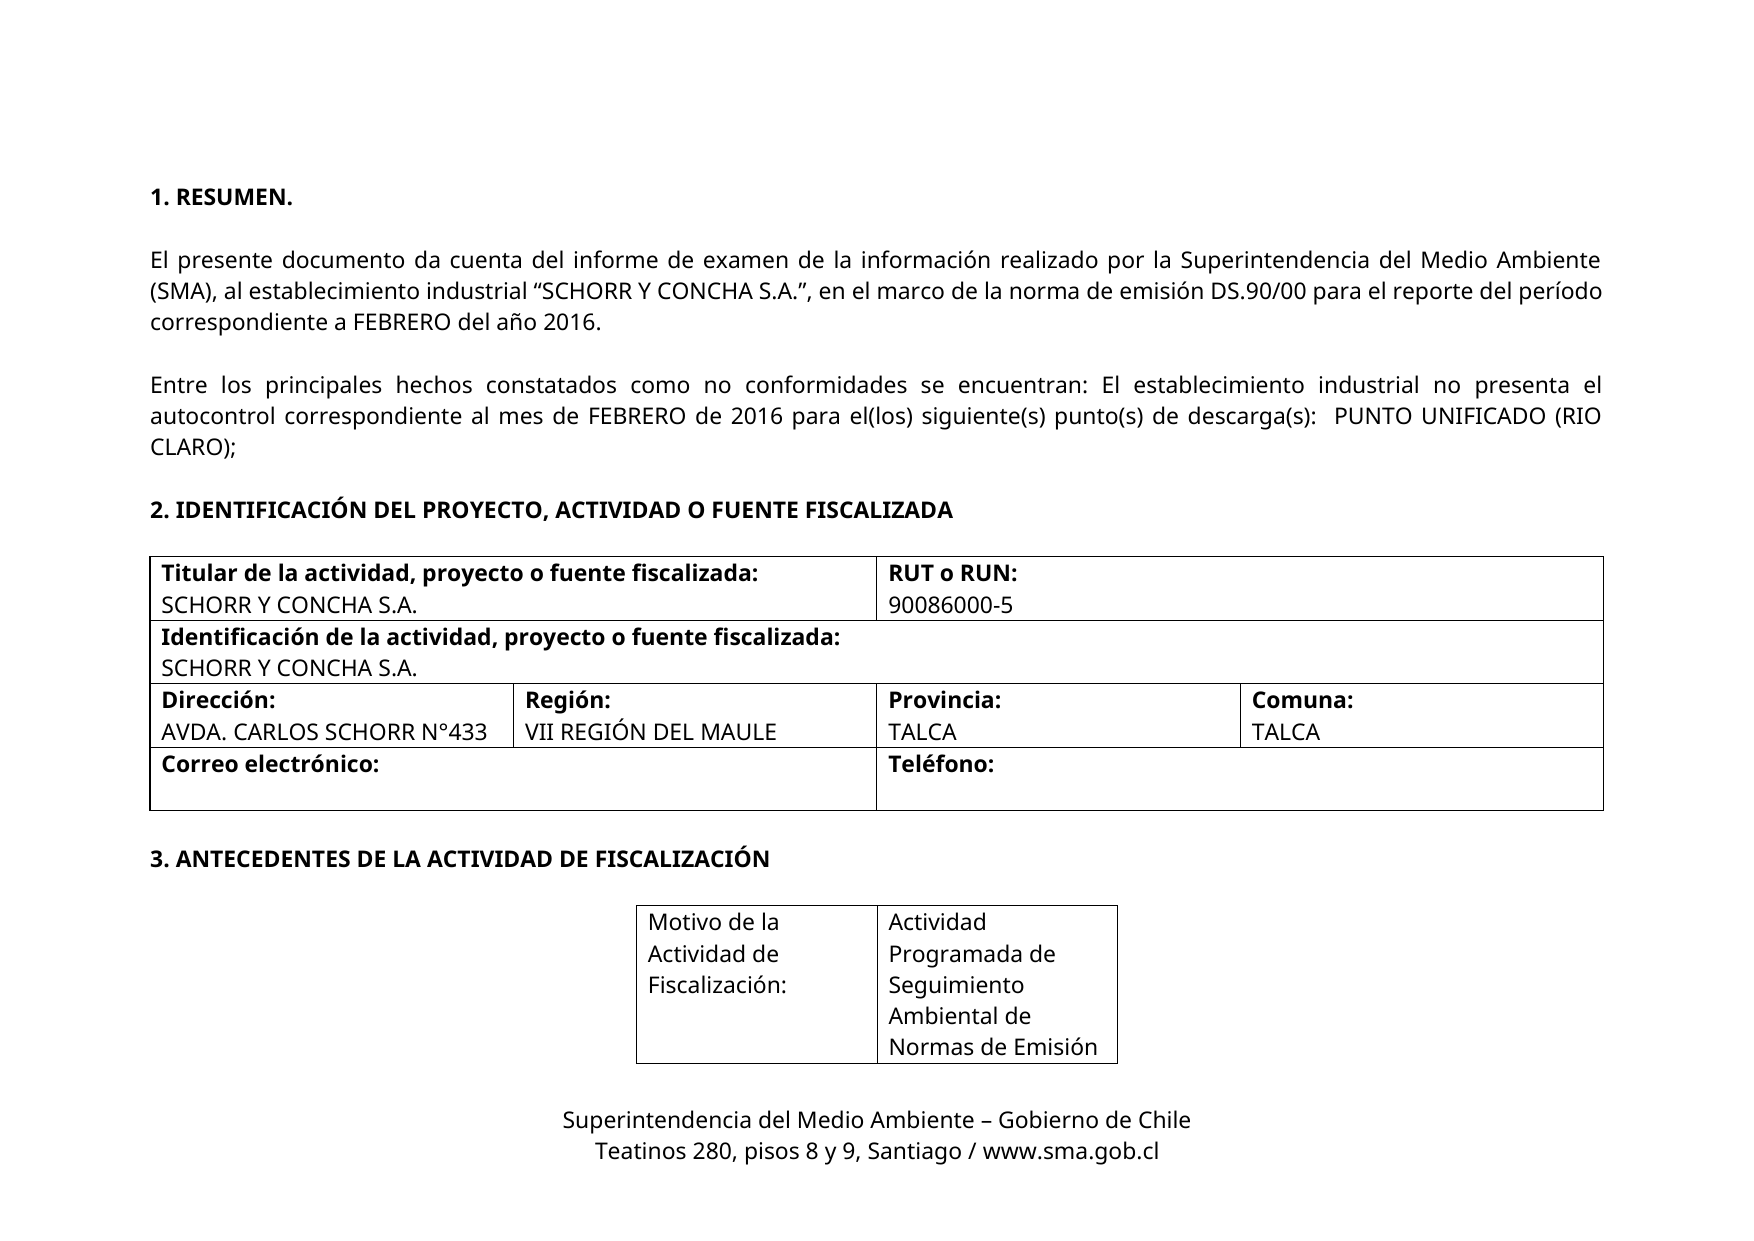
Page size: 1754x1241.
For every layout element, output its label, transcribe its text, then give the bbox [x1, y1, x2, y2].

table_cell Teléfono: [877, 748, 1603, 810]
table_cell Comuna: TALCA [1241, 684, 1603, 747]
text 1. RESUMEN. [150, 150, 1604, 212]
text Entre los principales hechos constatados como no conformidades se encuentran: El establecimiento industrial no presenta el autocontrol correspondiente al mes de FEBRERO de 2016 para el(los) siguiente(s) punto(s) de descarga(s): PUNTO UNIFICADO (RIO CLARO); [150, 337, 1604, 462]
table_header RUT o RUN: 90086000-5 [877, 557, 1603, 620]
text 2. IDENTIFICACIÓN DEL PROYECTO, ACTIVIDAD O FUENTE FISCALIZADA [150, 462, 1604, 525]
table_cell Región: VII REGIÓN DEL MAULE [514, 684, 876, 747]
text El presente documento da cuenta del informe de examen de la información realizado por la Superintendencia del Medio Ambiente (SMA), al establecimiento industrial “SCHORR Y CONCHA S.A.”, en el marco de la norma de emisión DS.90/00 para el reporte del período correspondiente a FEBRERO del año 2016. [150, 212, 1604, 337]
table_cell Provincia: TALCA [877, 684, 1240, 747]
table_header Titular de la actividad, proyecto o fuente fiscalizada: SCHORR Y CONCHA S.A. [151, 557, 876, 620]
table_cell Identificación de la actividad, proyecto o fuente fiscalizada: SCHORR Y CONCHA S.A. [151, 621, 1603, 683]
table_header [878, 906, 1117, 1062]
table_cell Correo electrónico: [151, 748, 876, 810]
table_cell Dirección: AVDA. CARLOS SCHORR N°433 [151, 684, 513, 747]
text 3. ANTECEDENTES DE LA ACTIVIDAD DE FISCALIZACIÓN [150, 811, 1604, 874]
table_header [637, 906, 877, 1062]
